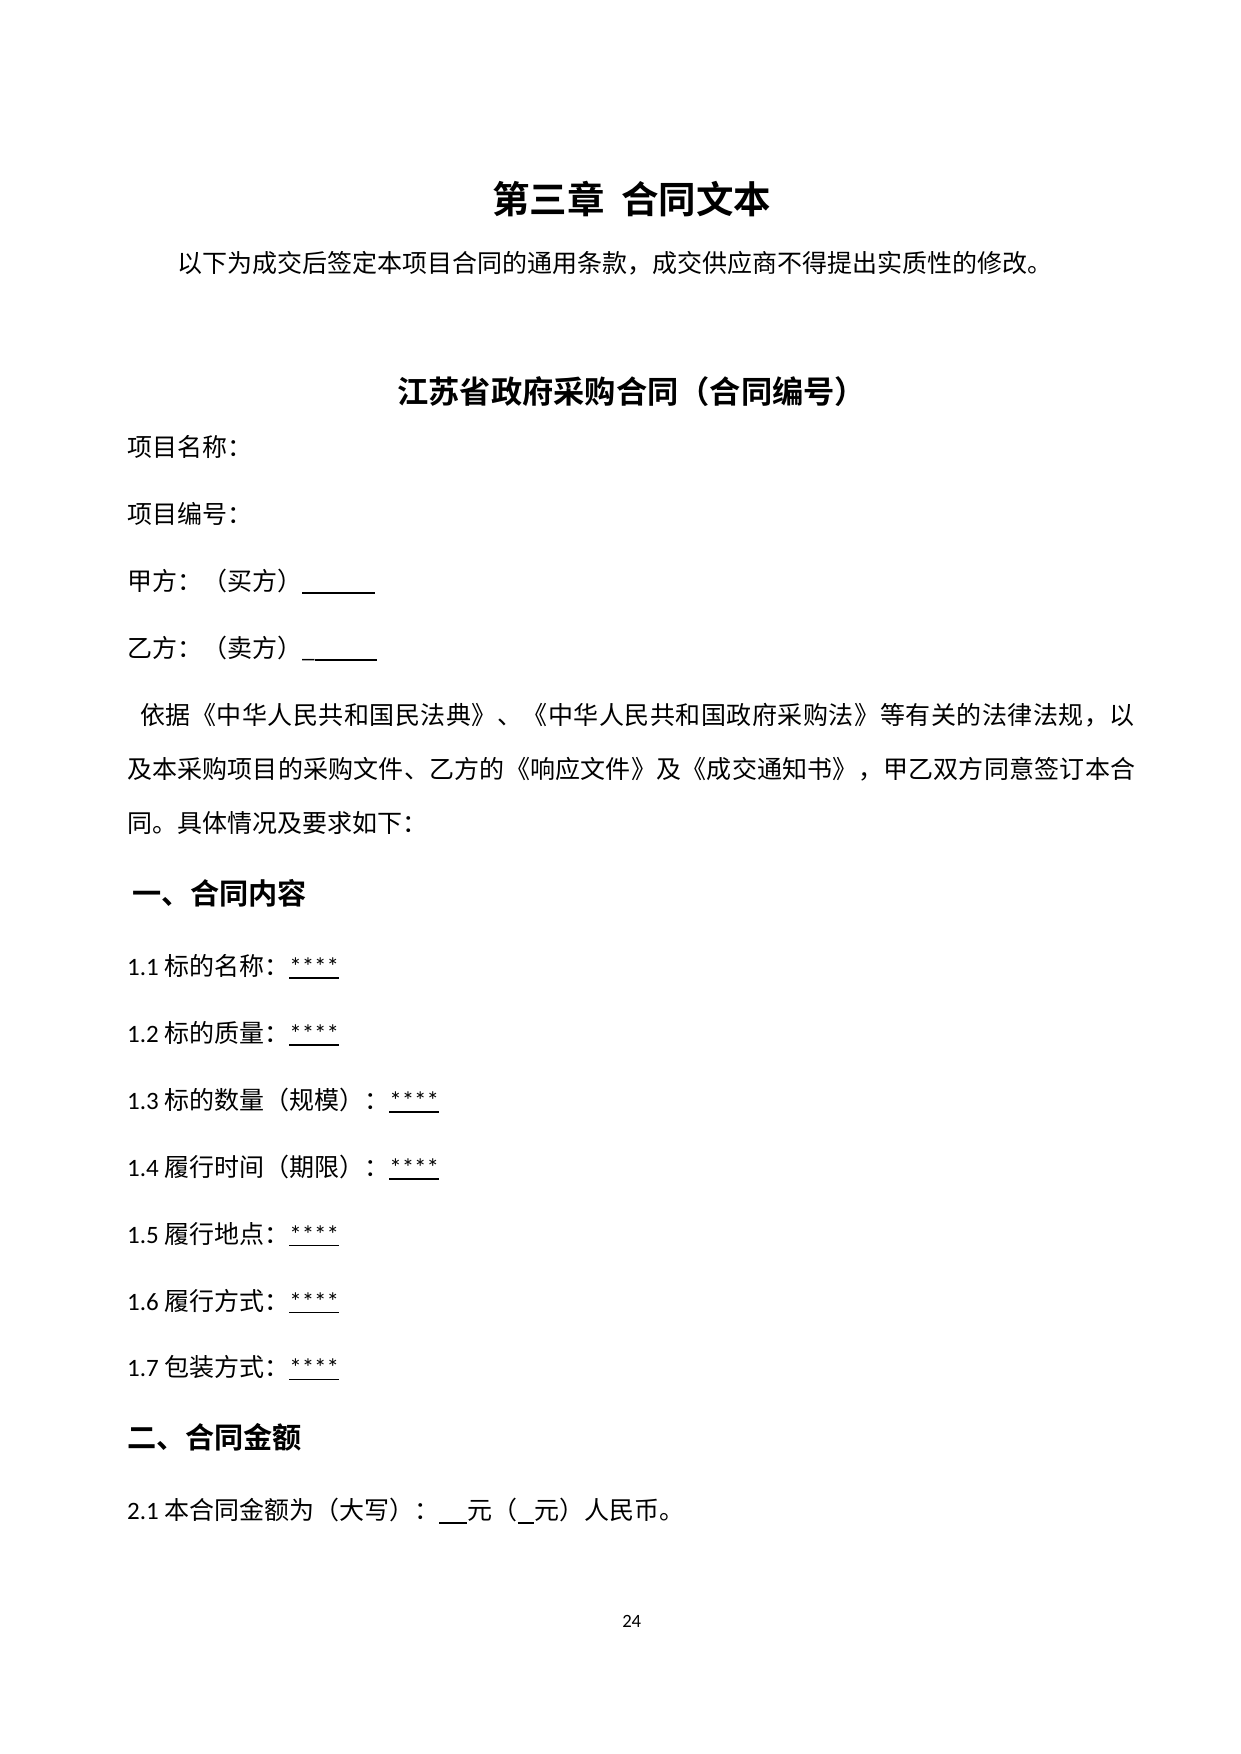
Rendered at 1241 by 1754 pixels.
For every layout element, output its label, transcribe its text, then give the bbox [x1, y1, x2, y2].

text 江苏省政府采购合同（合同编号） [127, 367, 1136, 412]
text 依据《中华人民共和国民法典》、《中华人民共和国政府采购法》等有关的法律法规，以及本采购项目的采购文件、乙方的《响应文件》及《成交通知书》，甲乙双方同意签订本合同。具体情况及要求如下： [127, 695, 1136, 840]
text 项目名称： [127, 428, 1136, 464]
text 甲方：（买方） [127, 561, 1136, 598]
text 2.1 本合同金额为（大写）： 元（ 元）人民币。 [127, 1491, 1136, 1527]
text 1.6 履行方式：**** [127, 1281, 1136, 1317]
text 二、合同金额 [127, 1415, 1136, 1457]
text 1.2 标的质量：**** [127, 1013, 1136, 1050]
text 乙方：（卖方）_ [127, 628, 1136, 664]
text 1.4 履行时间（期限）：**** [127, 1147, 1136, 1183]
text 1.5 履行地点：**** [127, 1214, 1136, 1250]
text 1.1 标的名称：**** [127, 947, 1136, 983]
text 以下为成交后签定本项目合同的通用条款，成交供应商不得提出实质性的修改。 [127, 229, 1136, 294]
text 1.3 标的数量（规模）：**** [127, 1080, 1136, 1117]
text 第三章 合同文本 [127, 164, 1136, 229]
text 项目编号： [127, 494, 1136, 531]
text 1.7 包装方式：**** [127, 1348, 1136, 1384]
text 一、合同内容 [127, 871, 1136, 913]
